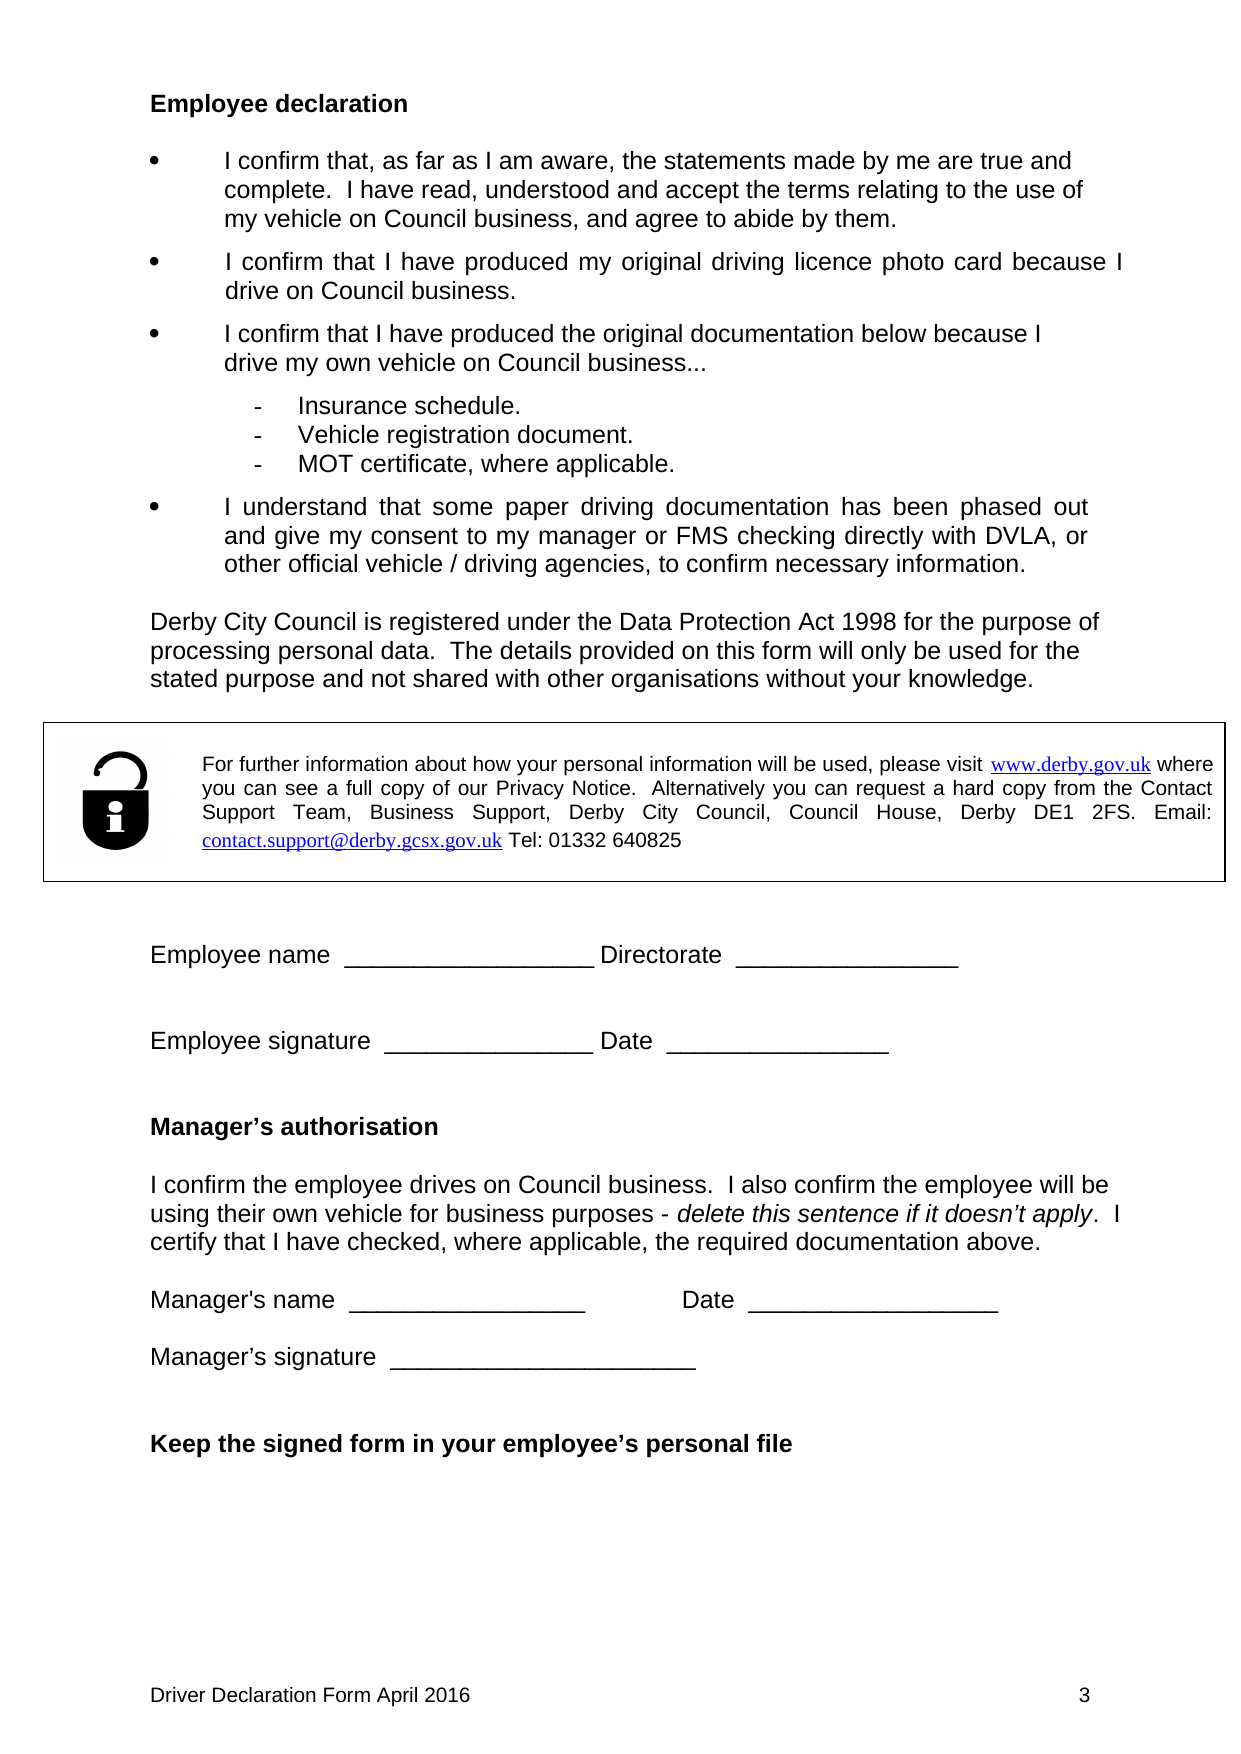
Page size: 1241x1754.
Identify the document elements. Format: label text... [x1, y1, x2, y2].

table_header [44, 723, 191, 881]
list I confirm that I have produced the original documentation below because I drive my own vehicle on Council business... [150, 319, 1090, 376]
list Insurance schedule. [253, 391, 1126, 420]
text Manager's name _________________ Date __________________ [150, 1285, 1126, 1313]
list I confirm that I have produced my original driving licence photo card because I drive on Council business. [150, 247, 1126, 304]
text Manager’s signature ______________________ [150, 1342, 1126, 1371]
list MOT certificate, where applicable. [253, 448, 1126, 477]
list Vehicle registration document. [253, 420, 1126, 448]
text Derby City Council is registered under the Data Protection Act 1998 for the purpose of processing personal data. The details provided on this form will only be used for the stated purpose and not shared with other organisations without your knowledge. [150, 607, 1126, 693]
text Employee declaration [150, 89, 1126, 117]
table_header For further information about how your personal information will be used, please visit www.derby.gov.uk where you can see a full copy of our Privacy Notice. Alternatively you can request a hard copy from the Contact Support Team, Business Support, Derby City Council, Council House, Derby DE1 2FS. Email: contact.support@derby.gcsx.gov.uk Tel: 01332 640825 [191, 723, 1224, 881]
list I confirm that, as far as I am aware, the statements made by me are true and complete. I have read, understood and accept the terms relating to the use of my vehicle on Council business, and agree to abide by them. [150, 146, 1090, 232]
text Manager’s authorisation [150, 1112, 1126, 1141]
text Keep the signed form in your employee’s personal file [150, 1428, 1126, 1457]
text I confirm the employee drives on Council business. I also confirm the employee will be using their own vehicle for business purposes - delete this sentence if it doesn’t apply. I certify that I have checked, where applicable, the required documentation above. [150, 1170, 1126, 1256]
text Employee name __________________ Directorate ________________ [150, 940, 1126, 968]
list I understand that some paper driving documentation has been phased out and give my consent to my manager or FMS checking directly with DVLA, or other official vehicle / driving agencies, to confirm necessary information. [150, 492, 1090, 578]
text Employee signature _______________ Date ________________ [91, 1026, 1126, 1055]
